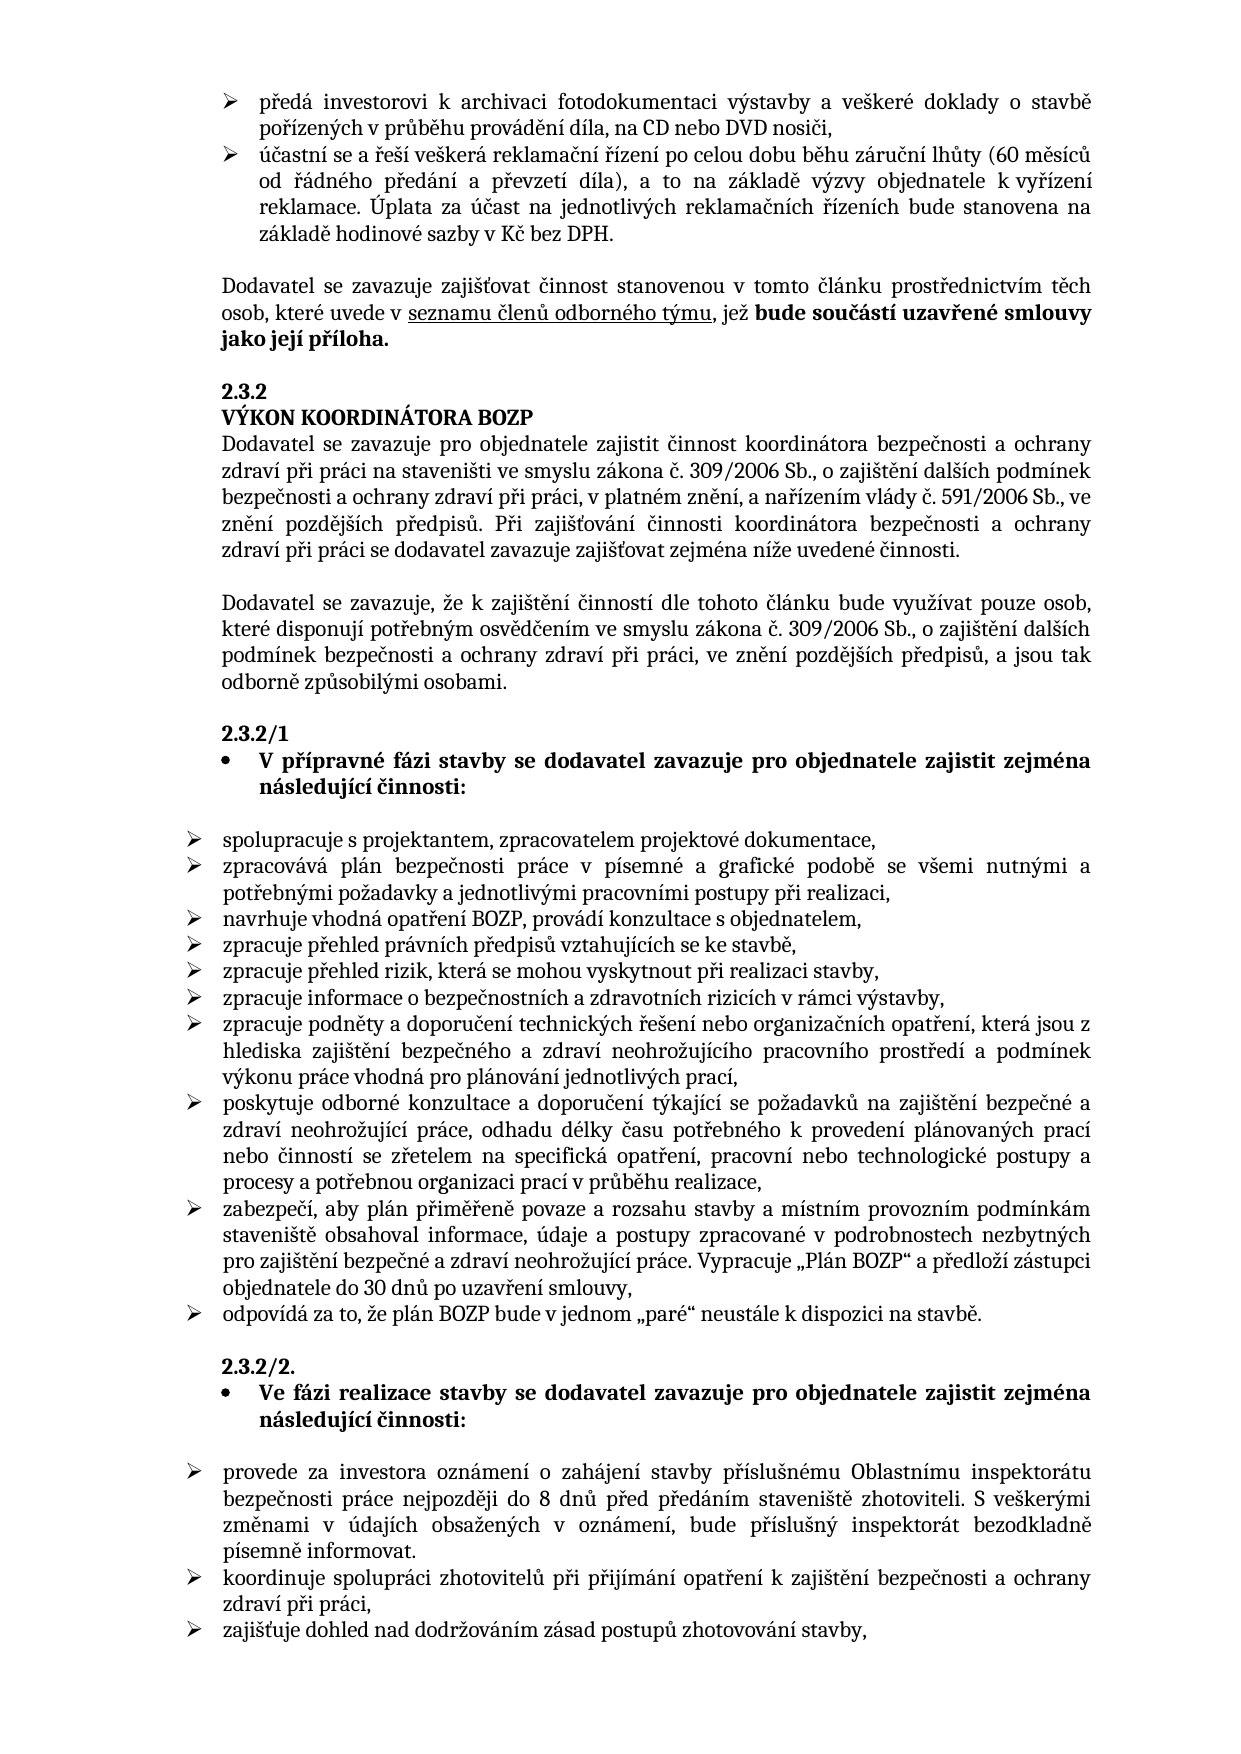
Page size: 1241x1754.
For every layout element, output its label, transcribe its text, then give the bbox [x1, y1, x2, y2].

list účastní se a řeší veškerá reklamační řízení po celou dobu běhu záruční lhůty (60 měsíců od řádného předání a převzetí díla), a to na základě výzvy objednatele k vyřízení reklamace. Úplata za účast na jednotlivých reklamačních řízeních bude stanovena na základě hodinové sazby v Kč bez DPH. [221, 141, 1092, 247]
text Dodavatel se zavazuje, že k zajištění činností dle tohoto článku bude využívat pouze osob, které disponují potřebným osvědčením ve smyslu zákona č. 309/2006 Sb., o zajištění dalších podmínek bezpečnosti a ochrany zdraví při práci, ve znění pozdějších předpisů, a jsou tak odborně způsobilými osobami. [221, 589, 1092, 695]
list spolupracuje s projektantem, zpracovatelem projektové dokumentace, [185, 827, 1092, 853]
list odpovídá za to, že plán BOZP bude v jednom „paré“ neustále k dispozici na stavbě. [185, 1301, 1092, 1327]
text 2.3.2/1 [148, 721, 1092, 747]
list zajišťuje dohled nad dodržováním zásad postupů zhotovování stavby, [185, 1617, 1092, 1643]
text Dodavatel se zavazuje zajišťovat činnost stanovenou v tomto článku prostřednictvím těch osob, které uvede v seznamu členů odborného týmu, jež bude součástí uzavřené smlouvy jako její příloha. [221, 273, 1092, 352]
list V přípravné fázi stavby se dodavatel zavazuje pro objednatele zajistit zejména následující činnosti: [221, 747, 1092, 800]
list koordinuje spolupráci zhotovitelů při přijímání opatření k zajištění bezpečnosti a ochrany zdraví při práci, [185, 1564, 1092, 1617]
text 2.3.2 [148, 378, 1092, 405]
text Výkon koordinátora BOZP [148, 405, 1092, 431]
list poskytuje odborné konzultace a doporučení týkající se požadavků na zajištění bezpečné a zdraví neohrožující práce, odhadu délky času potřebného k provedení plánovaných prací nebo činností se zřetelem na specifická opatření, pracovní nebo technologické postupy a procesy a potřebnou organizaci prací v průběhu realizace, [185, 1090, 1092, 1196]
list předá investorovi k archivaci fotodokumentaci výstavby a veškeré doklady o stavbě pořízených v průběhu provádění díla, na CD nebo DVD nosiči, [221, 89, 1092, 141]
text 2.3.2/2. [221, 1354, 1092, 1380]
list navrhuje vhodná opatření BOZP, provádí konzultace s objednatelem, [185, 906, 1092, 932]
list zpracuje podněty a doporučení technických řešení nebo organizačních opatření, která jsou z hlediska zajištění bezpečného a zdraví neohrožujícího pracovního prostředí a podmínek výkonu práce vhodná pro plánování jednotlivých prací, [185, 1011, 1092, 1090]
list Ve fázi realizace stavby se dodavatel zavazuje pro objednatele zajistit zejména následující činnosti: [221, 1380, 1092, 1433]
list zpracuje informace o bezpečnostních a zdravotních rizicích v rámci výstavby, [185, 985, 1092, 1011]
list provede za investora oznámení o zahájení stavby příslušnému Oblastnímu inspektorátu bezpečnosti práce nejpozději do 8 dnů před předáním staveniště zhotoviteli. S veškerými změnami v údajích obsažených v oznámení, bude příslušný inspektorát bezodkladně písemně informovat. [185, 1459, 1092, 1564]
list zabezpečí, aby plán přiměřeně povaze a rozsahu stavby a místním provozním podmínkám staveniště obsahoval informace, údaje a postupy zpracované v podrobnostech nezbytných pro zajištění bezpečné a zdraví neohrožující práce. Vypracuje „Plán BOZP“ a předloží zástupci objednatele do 30 dnů po uzavření smlouvy, [185, 1196, 1092, 1301]
list zpracuje přehled právních předpisů vztahujících se ke stavbě, [185, 932, 1092, 958]
list zpracovává plán bezpečnosti práce v písemné a grafické podobě se všemi nutnými a potřebnými požadavky a jednotlivými pracovními postupy při realizaci, [185, 853, 1092, 906]
list zpracuje přehled rizik, která se mohou vyskytnout při realizaci stavby, [185, 958, 1092, 985]
text Dodavatel se zavazuje pro objednatele zajistit činnost koordinátora bezpečnosti a ochrany zdraví při práci na staveništi ve smyslu zákona č. 309/2006 Sb., o zajištění dalších podmínek bezpečnosti a ochrany zdraví při práci, v platném znění, a nařízením vlády č. 591/2006 Sb., ve znění pozdějších předpisů. Při zajišťování činnosti koordinátora bezpečnosti a ochrany zdraví při práci se dodavatel zavazuje zajišťovat zejména níže uvedené činnosti. [221, 431, 1092, 563]
